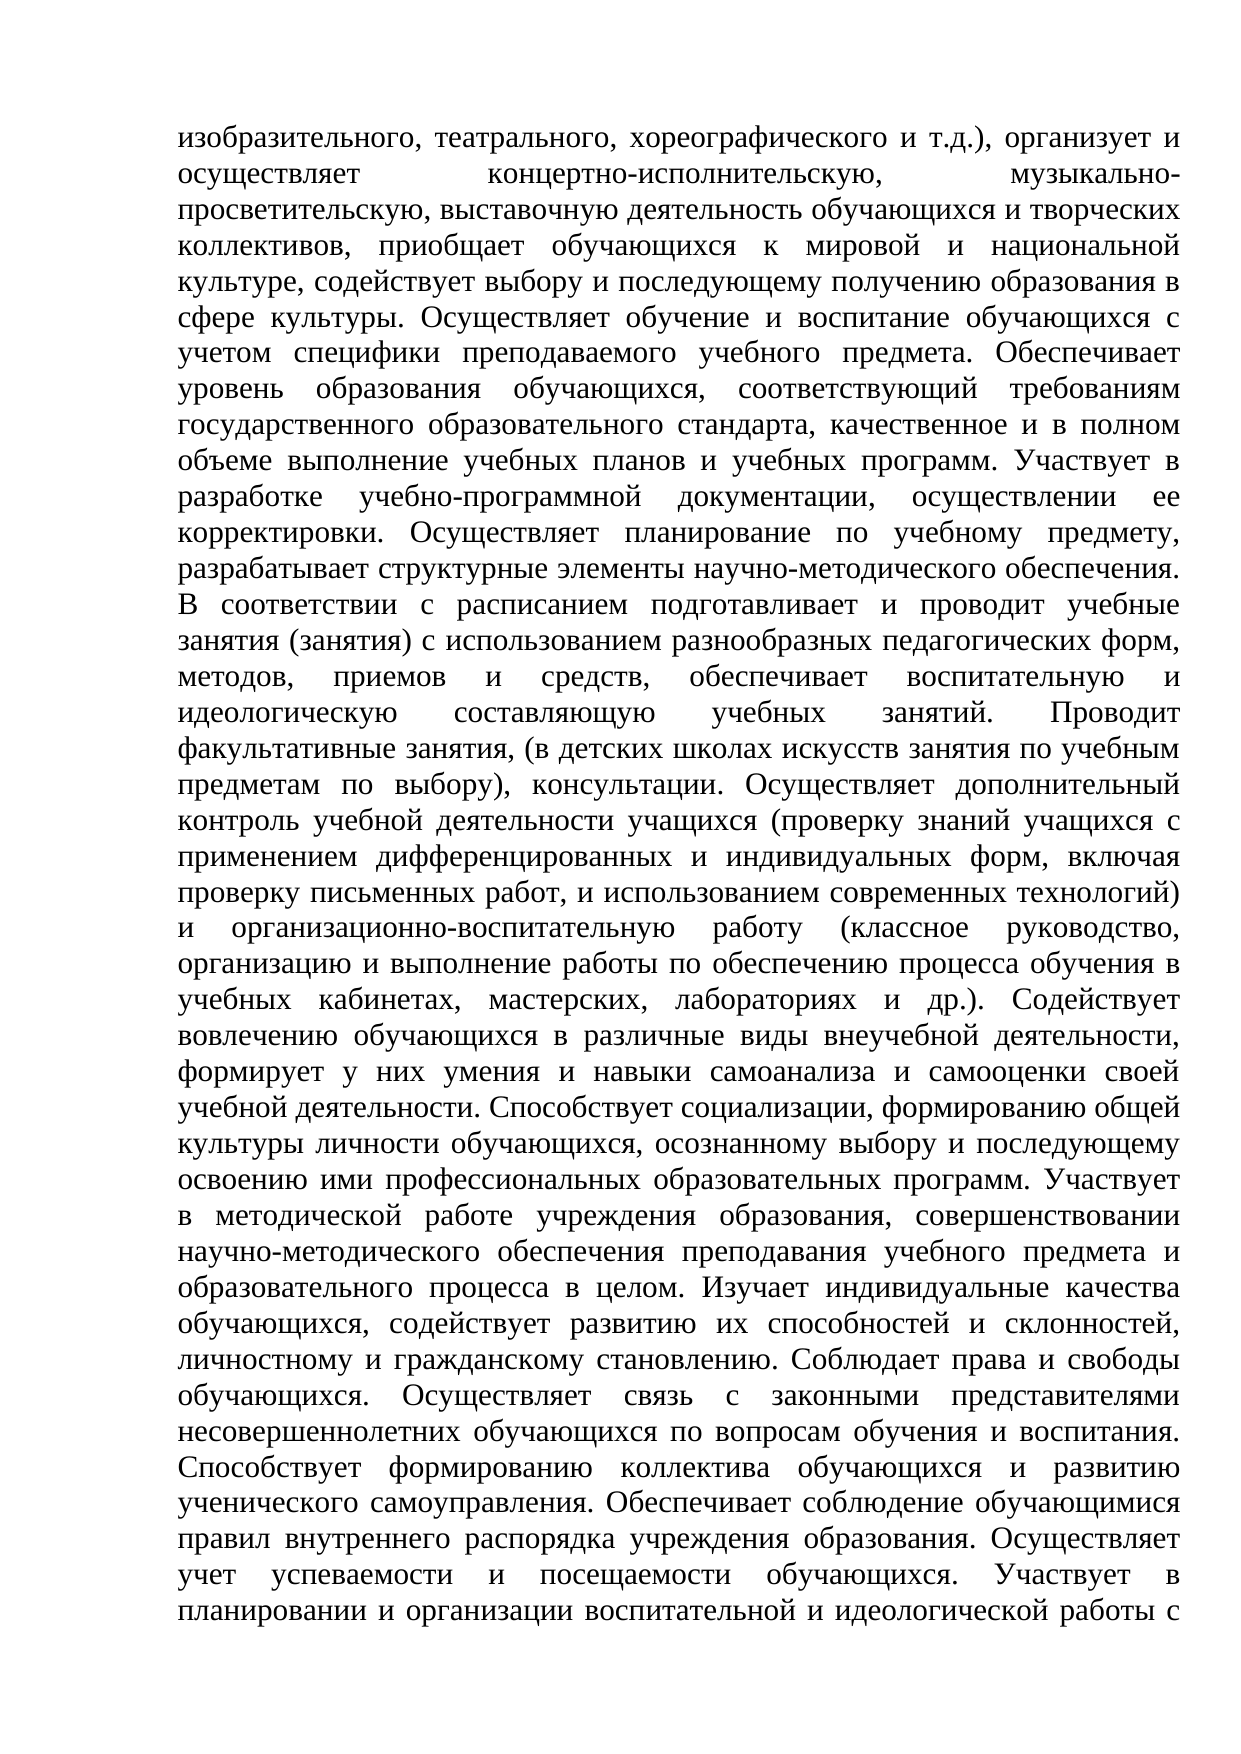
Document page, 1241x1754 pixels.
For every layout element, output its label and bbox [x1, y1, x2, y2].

text [177, 118, 1181, 1627]
